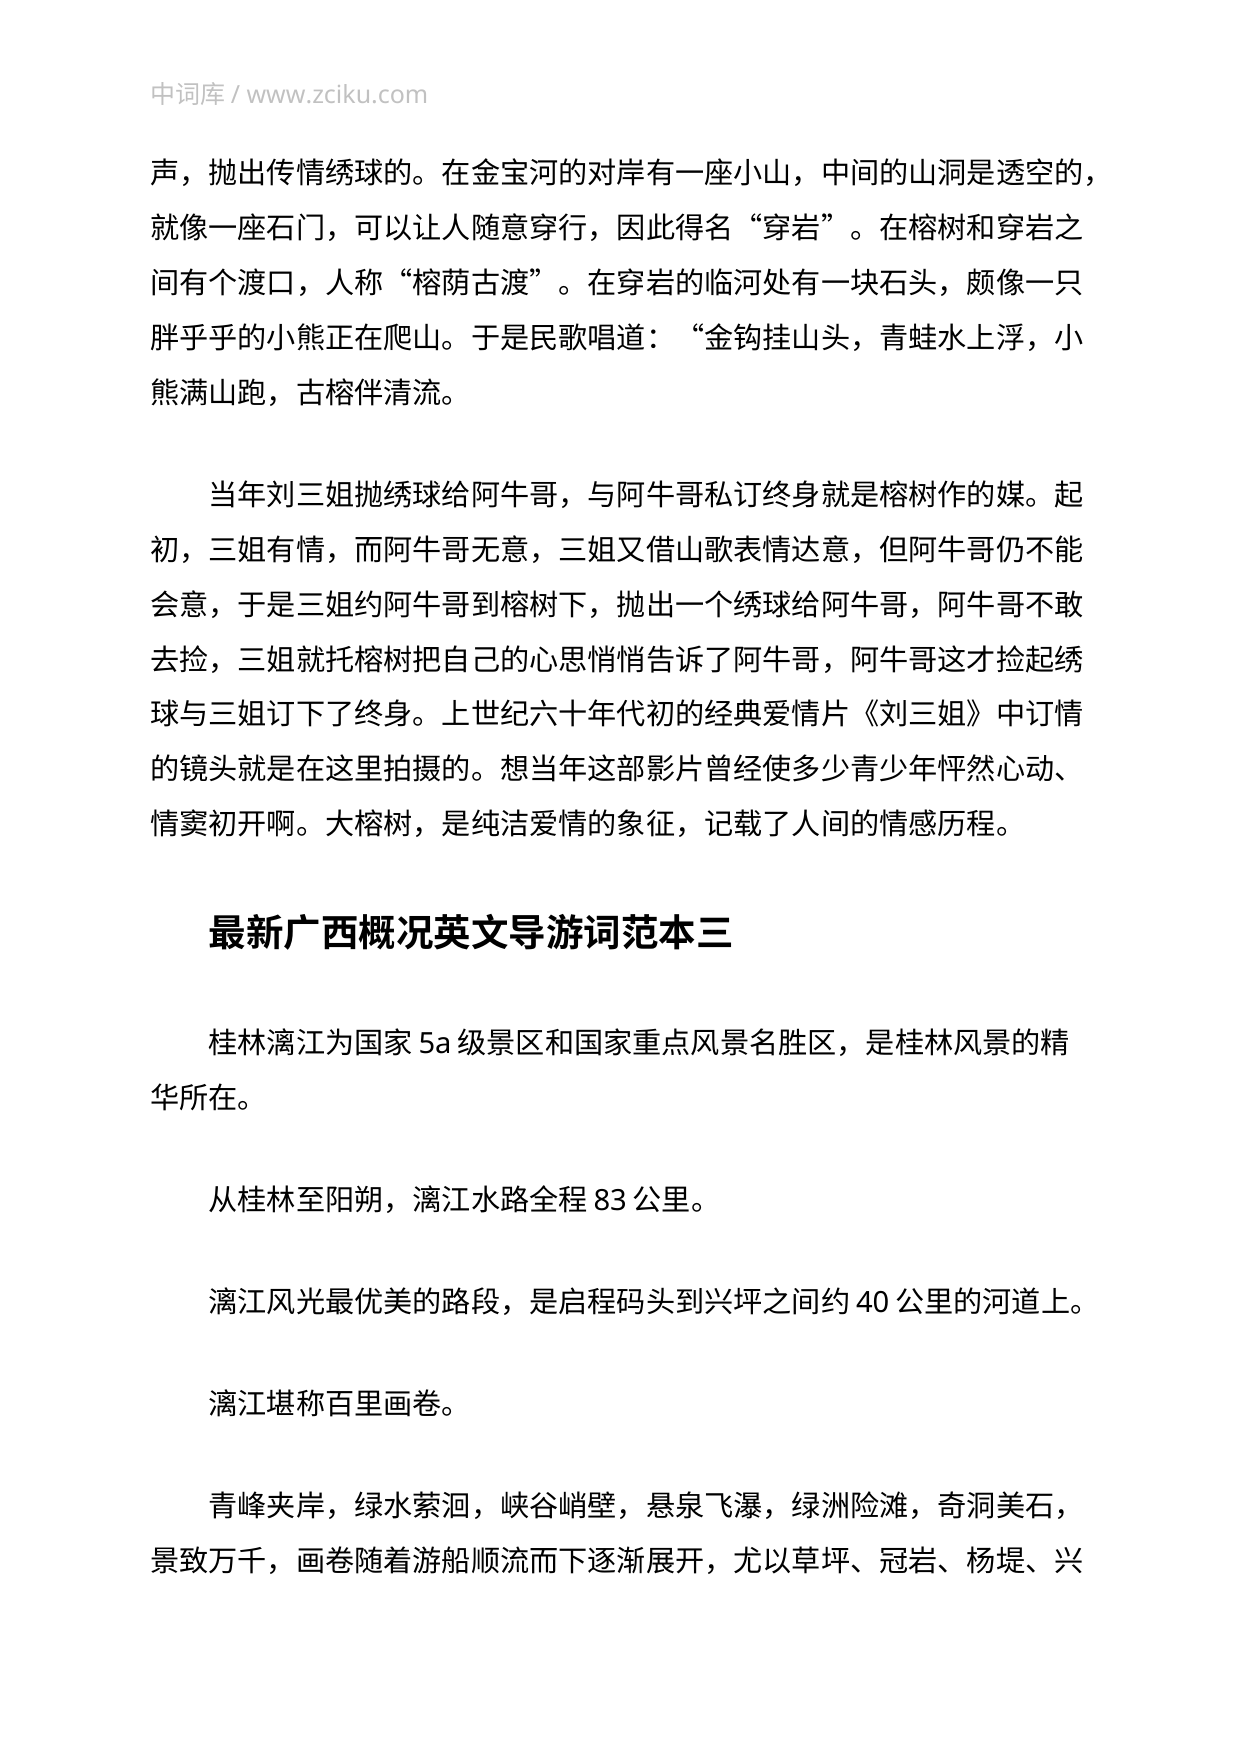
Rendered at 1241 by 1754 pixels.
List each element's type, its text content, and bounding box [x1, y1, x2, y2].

text 桂林漓江为国家5a级景区和国家重点风景名胜区，是桂林风景的精华所在。 [150, 1020, 1090, 1117]
text 从桂林至阳朔，漓江水路全程83公里。 [150, 1177, 1090, 1219]
text 漓江风光最优美的路段，是启程码头到兴坪之间约40公里的河道上。 [150, 1279, 1090, 1321]
text 漓江堪称百里画卷。 [150, 1381, 1090, 1423]
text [150, 150, 1090, 412]
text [150, 1482, 1090, 1579]
text 最新广西概况英文导游词范本三 [150, 902, 1090, 957]
text 当年刘三姐抛绣球给阿牛哥，与阿牛哥私订终身就是榕树作的媒。起初，三姐有情，而阿牛哥无意，三姐又借山歌表情达意，但阿牛哥仍不能会意，于是三姐约阿牛哥到榕树下，抛出一个绣球给阿牛哥，阿牛哥不敢去捡，三姐就托榕树把自己的心思悄悄告诉了阿牛哥，阿牛哥这才捡起绣球与三姐订下了终身。上世纪六十年代初的经典爱情片《刘三姐》中订情的镜头就是在这里拍摄的。想当年这部影片曾经使多少青少年怦然心动、情窦初开啊。大榕树，是纯洁爱情的象征，记载了人间的情感历程。 [150, 471, 1090, 843]
